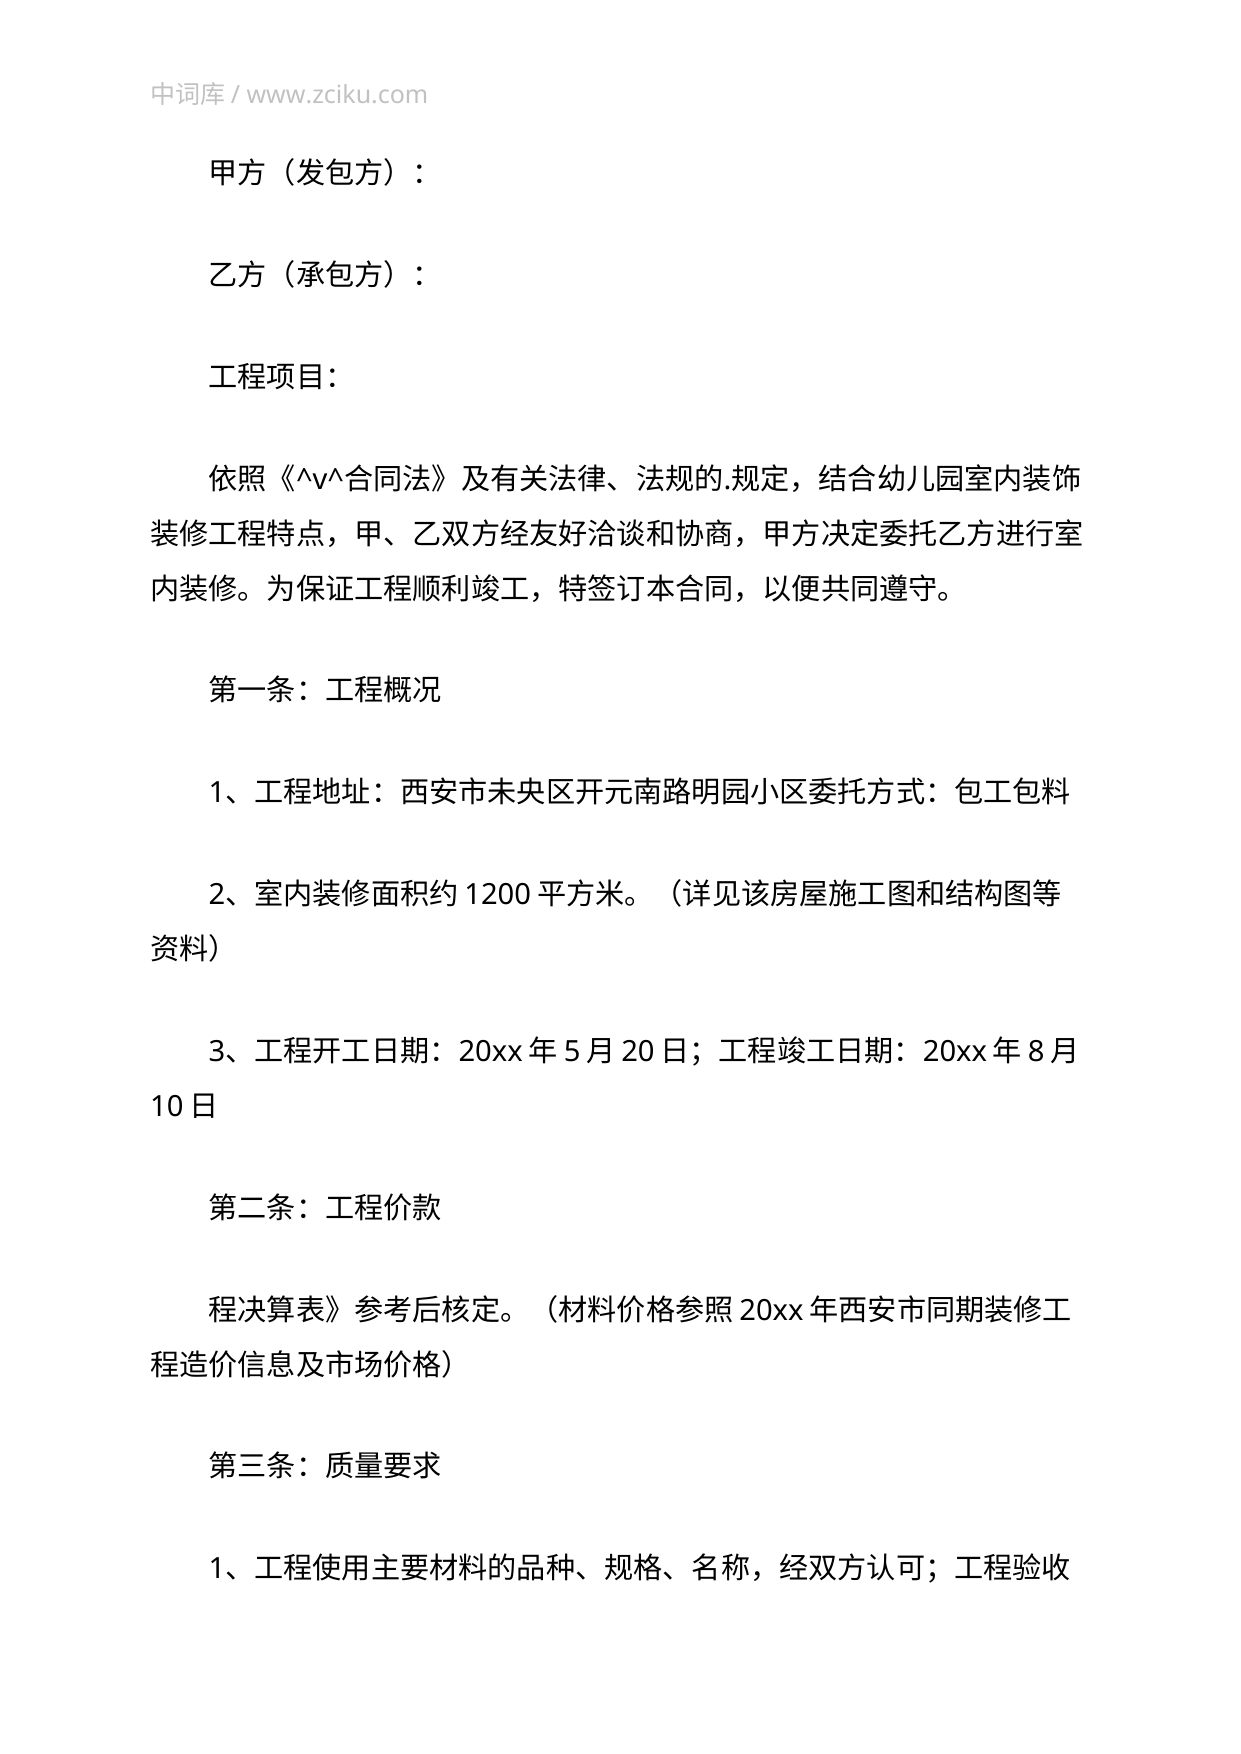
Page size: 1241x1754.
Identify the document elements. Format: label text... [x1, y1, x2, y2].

text 第二条：工程价款 [150, 1184, 1090, 1227]
text 3、工程开工日期：20xx年5月20日；工程竣工日期：20xx年8月10日 [150, 1027, 1090, 1125]
text 依照《^v^合同法》及有关法律、法规的.规定，结合幼儿园室内装饰装修工程特点，甲、乙双方经友好洽谈和协商，甲方决定委托乙方进行室内装修。为保证工程顺利竣工，特签订本合同，以便共同遵守。 [150, 455, 1090, 607]
text 甲方（发包方）： [150, 150, 1090, 192]
text 工程项目： [150, 353, 1090, 396]
text 1、工程地址：西安市未央区开元南路明园小区委托方式：包工包料 [150, 769, 1090, 811]
text 2、室内装修面积约1200平方米。（详见该房屋施工图和结构图等资料） [150, 871, 1090, 968]
text 乙方（承包方）： [150, 252, 1090, 294]
text 程决算表》参考后核定。（材料价格参照20xx年西安市同期装修工程造价信息及市场价格） [150, 1286, 1090, 1383]
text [150, 1545, 1090, 1587]
text 第三条：质量要求 [150, 1443, 1090, 1485]
text 第一条：工程概况 [150, 667, 1090, 709]
